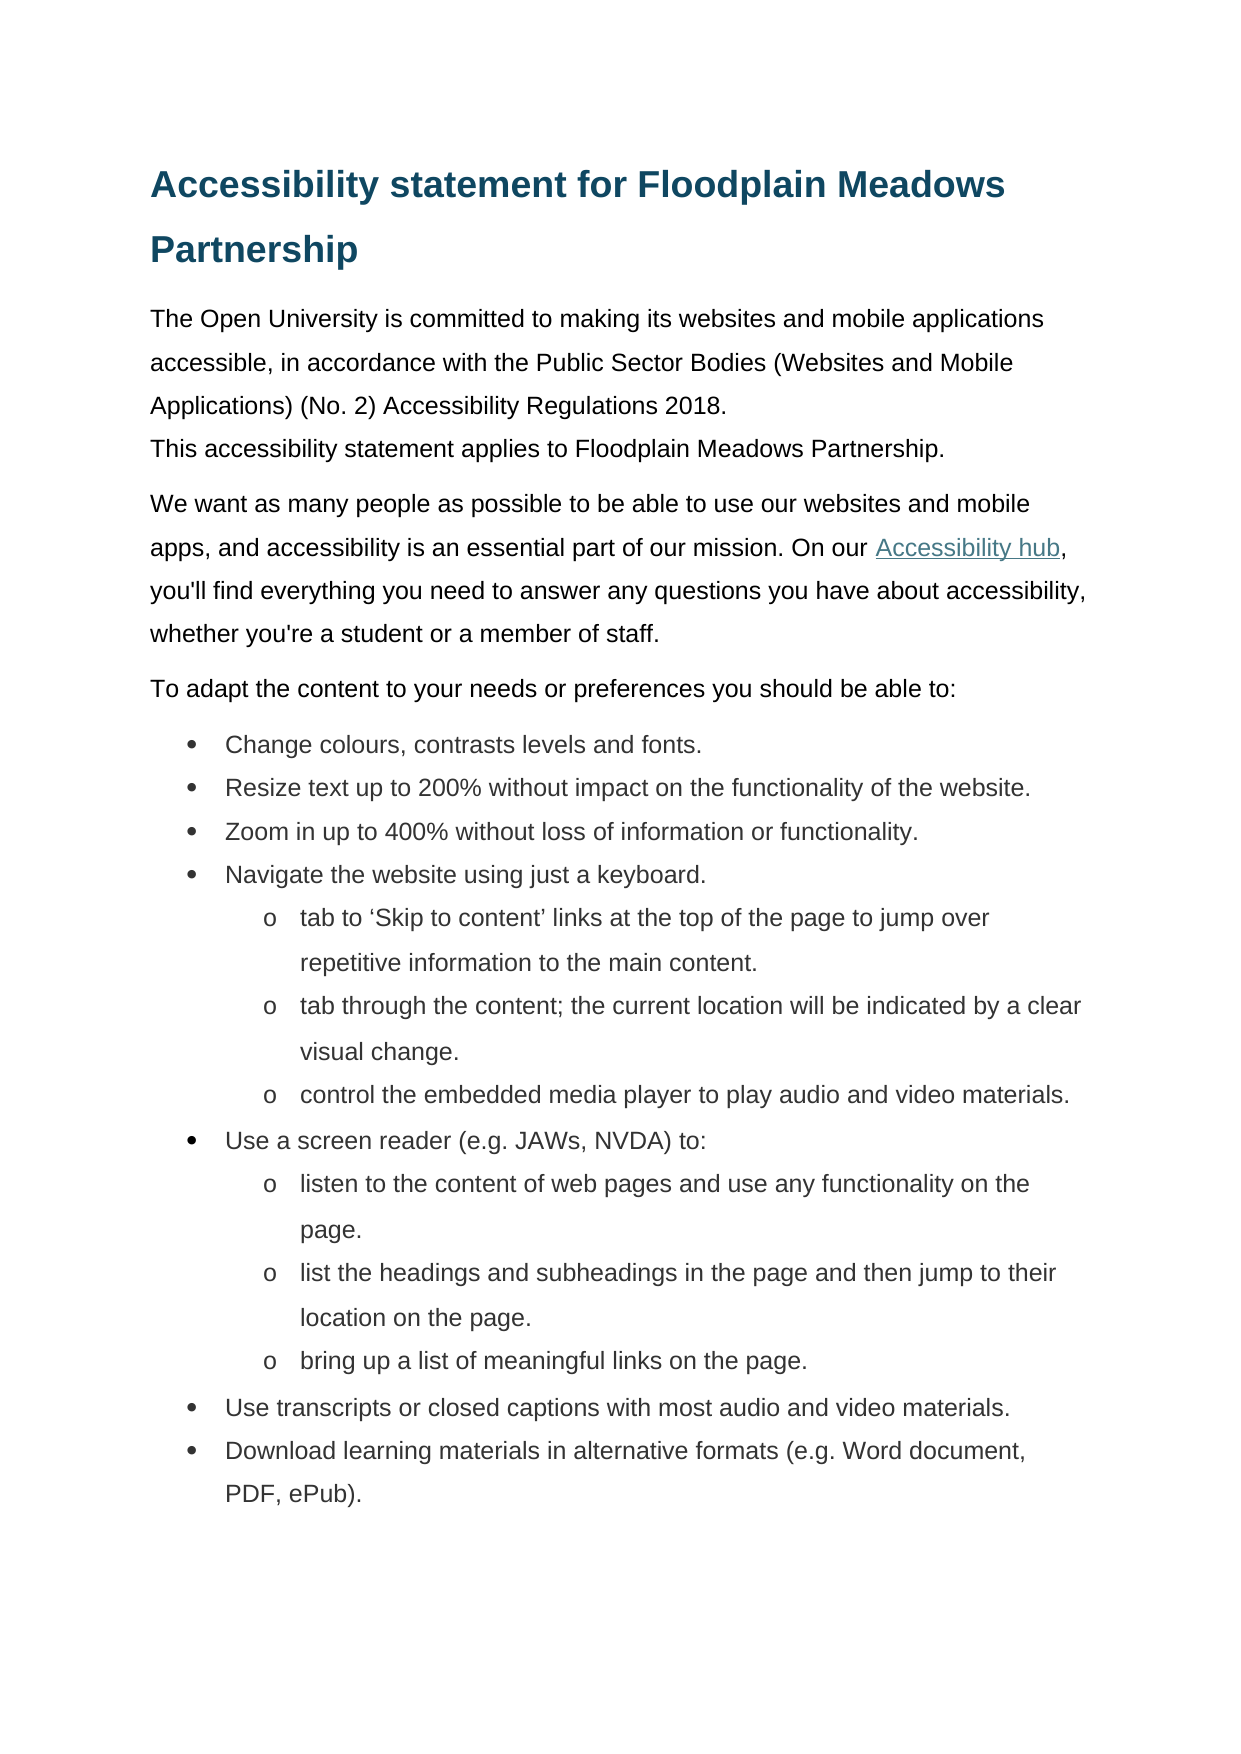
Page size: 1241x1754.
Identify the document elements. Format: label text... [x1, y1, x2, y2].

list tab through the content; the current location will be indicated by a clear visual change. [262, 991, 1090, 1065]
list control the embedded media player to play audio and video materials. [262, 1080, 1090, 1111]
list bring up a list of meaningful links on the page. [262, 1346, 1090, 1377]
text We want as many people as possible to be able to use our websites and mobile apps, and accessibility is an essential part of our mission. On our Accessibility hub, you'll find everything you need to answer any questions you have about accessibility, whether you're a student or a member of staff. [150, 489, 1090, 647]
list listen to the content of web pages and use any functionality on the page. [262, 1169, 1090, 1243]
text To adapt the content to your needs or preferences you should be able to: [150, 674, 1090, 703]
list Resize text up to 200% without impact on the functionality of the website. [187, 773, 1090, 802]
subtitle Accessibility statement for Floodplain Meadows Partnership [150, 162, 1090, 270]
list Change colours, contrasts levels and fonts. [187, 730, 1090, 759]
list Use transcripts or closed captions with most audio and video materials. [187, 1393, 1090, 1421]
list Navigate the website using just a keyboard. [187, 860, 1090, 888]
list Download learning materials in alternative formats (e.g. Word document, PDF, ePub). [187, 1436, 1090, 1508]
list Zoom in up to 400% without loss of information or functionality. [187, 816, 1090, 845]
list Use a screen reader (e.g. JAWs, NVDA) to: [187, 1126, 1090, 1155]
text The Open University is committed to making its websites and mobile applications accessible, in accordance with the Public Sector Bodies (Websites and Mobile Applications) (No. 2) Accessibility Regulations 2018. This accessibility statement applies to Floodplain Meadows Partnership. [150, 304, 1090, 462]
list tab to ‘Skip to content’ links at the top of the page to jump over repetitive information to the main content. [262, 903, 1090, 977]
list list the headings and subheadings in the page and then jump to their location on the page. [262, 1258, 1090, 1332]
